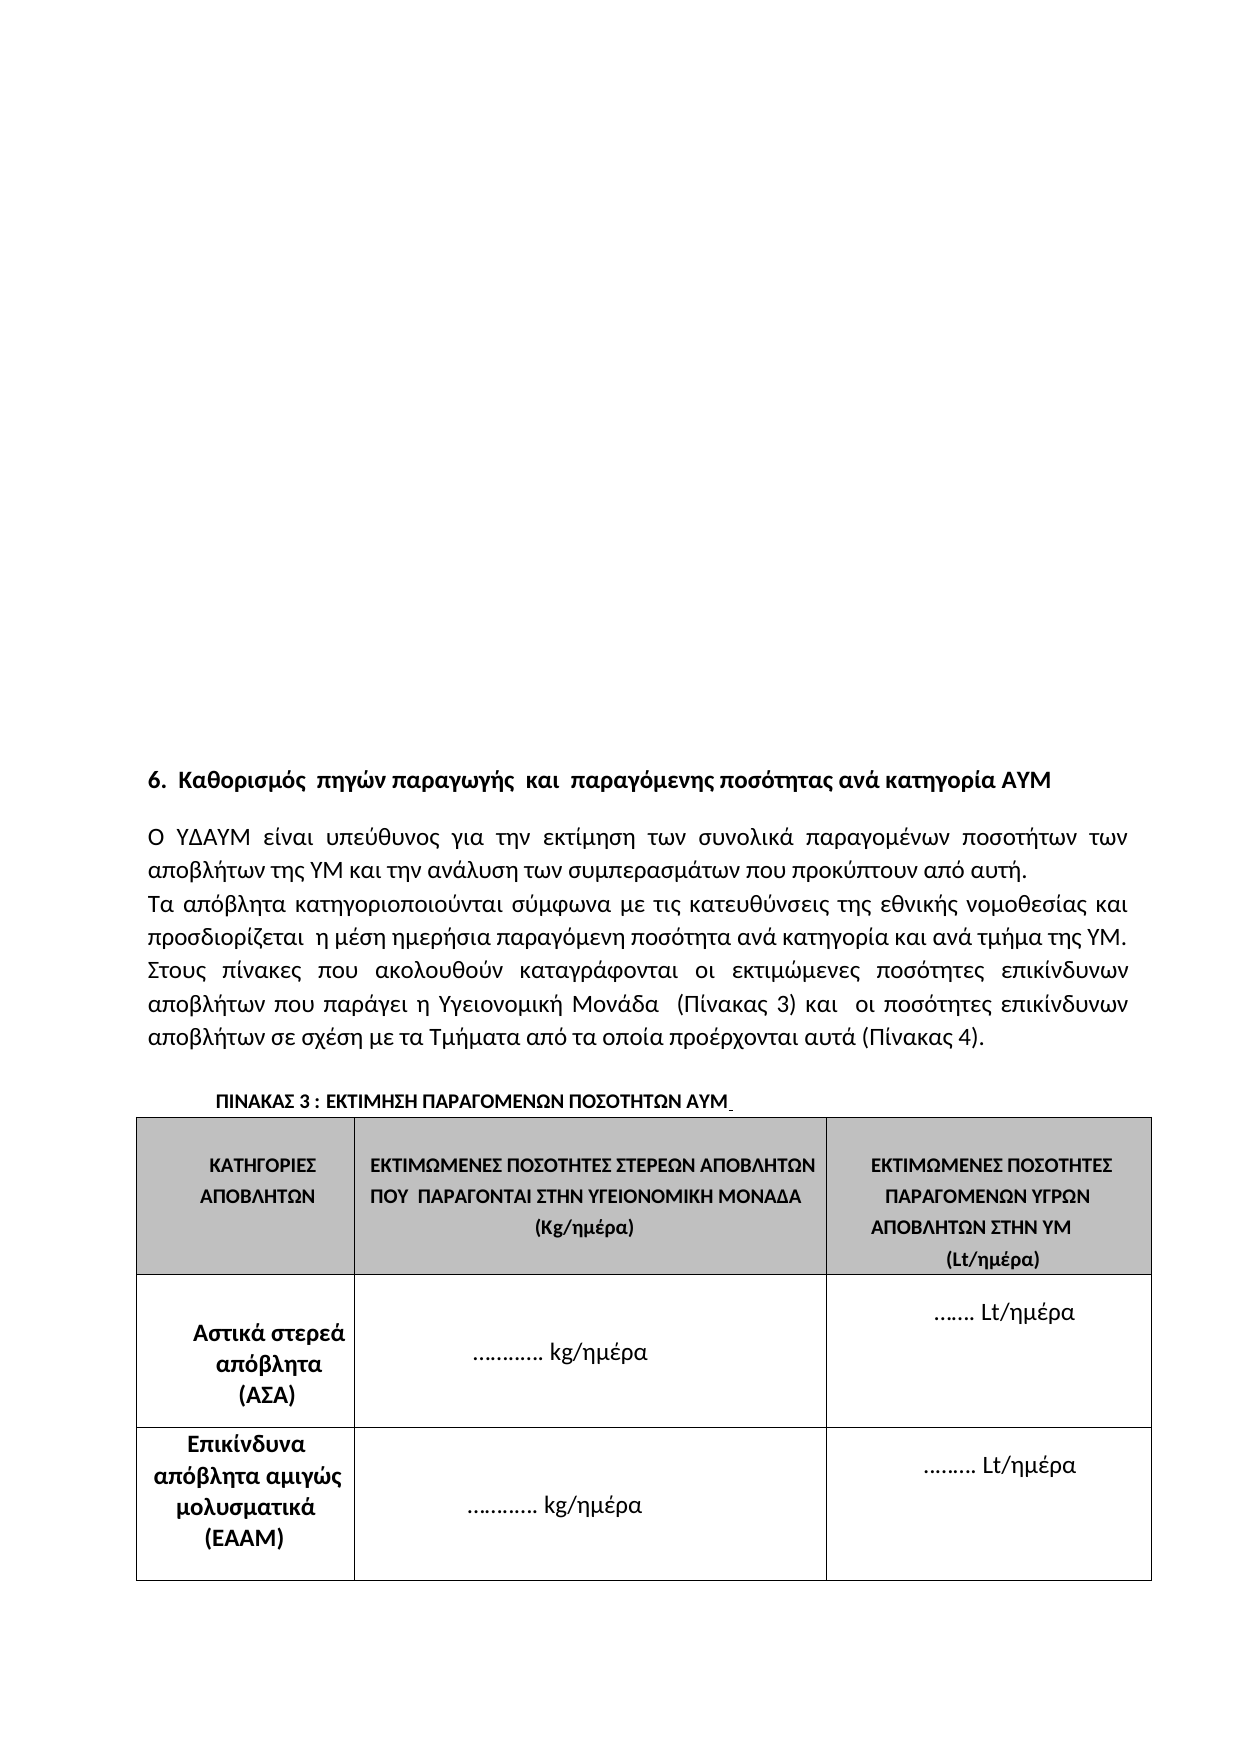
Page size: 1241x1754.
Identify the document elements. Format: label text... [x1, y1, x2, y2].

text Ο ΥΔΑΥΜ είναι υπεύθυνος για την εκτίμηση των συνολικά παραγομένων ποσοτήτων των αποβλήτων της ΥΜ και την ανάλυση των συμπερασμάτων που προκύπτουν από αυτή. [148, 821, 1130, 885]
table_header ΕΚΤΙΜΩΜΕΝΕΣ ΠΟΣΟΤΗΤΕΣ ΠΑΡΑΓΟΜΕΝΩΝ ΥΓΡΩΝ ΑΠΟΒΛΗΤΩΝ ΣΤΗΝ ΥΜ (Lt/ημέρα) [827, 1118, 1151, 1274]
text 6. Καθορισμός πηγών παραγωγής και παραγόμενης ποσότητας ανά κατηγορία ΑΥΜ [148, 764, 1161, 795]
text ΠΙΝΑΚΑΣ 3 : ΕΚΤΙΜΗΣΗ ΠΑΡΑΓΟΜΕΝΩΝ ΠΟΣΟΤΗΤΩΝ ΑΥΜ [148, 1086, 1232, 1117]
text Τα απόβλητα κατηγοριοποιούνται σύμφωνα με τις κατευθύνσεις της εθνικής νομοθεσίας και προσδιορίζεται η μέση ημερήσια παραγόμενη ποσότητα ανά κατηγορία και ανά τμήμα της ΥΜ. [148, 887, 1130, 952]
table_header ΕΚΤΙΜΩΜΕΝΕΣ ΠΟΣΟΤΗΤΕΣ ΣΤΕΡΕΩΝ ΑΠΟΒΛΗΤΩΝ ΠΟΥ ΠΑΡΑΓΟΝΤΑΙ ΣΤΗΝ ΥΓΕΙΟΝΟΜΙΚΗ ΜΟΝΑΔΑ (Κg/ημέρα) [355, 1118, 826, 1274]
text Στους πίνακες που ακολουθούν καταγράφονται οι εκτιμώμενες ποσότητες επικίνδυνων αποβλήτων που παράγει η Υγειονομική Μονάδα (Πίνακας 3) και οι ποσότητες επικίνδυνων αποβλήτων σε σχέση με τα Τμήματα από τα οποία προέρχονται αυτά (Πίνακας 4). [148, 954, 1130, 1052]
table_cell ..……. Lt/ημέρα [827, 1428, 1151, 1580]
table_cell ……. Lt/ημέρα [827, 1275, 1151, 1427]
table_cell Επικίνδυνα απόβλητα αμιγώς μολυσματικά (ΕΑΑΜ) [137, 1428, 354, 1580]
table_cell ……..…. kg/ημέρα [355, 1428, 826, 1580]
table_header ΚΑΤΗΓΟΡΙΕΣ ΑΠΟΒΛΗΤΩΝ [137, 1118, 354, 1274]
table_cell ……..…. kg/ημέρα [355, 1275, 826, 1427]
table_cell Αστικά στερεά απόβλητα (ΑΣΑ) [137, 1275, 354, 1427]
